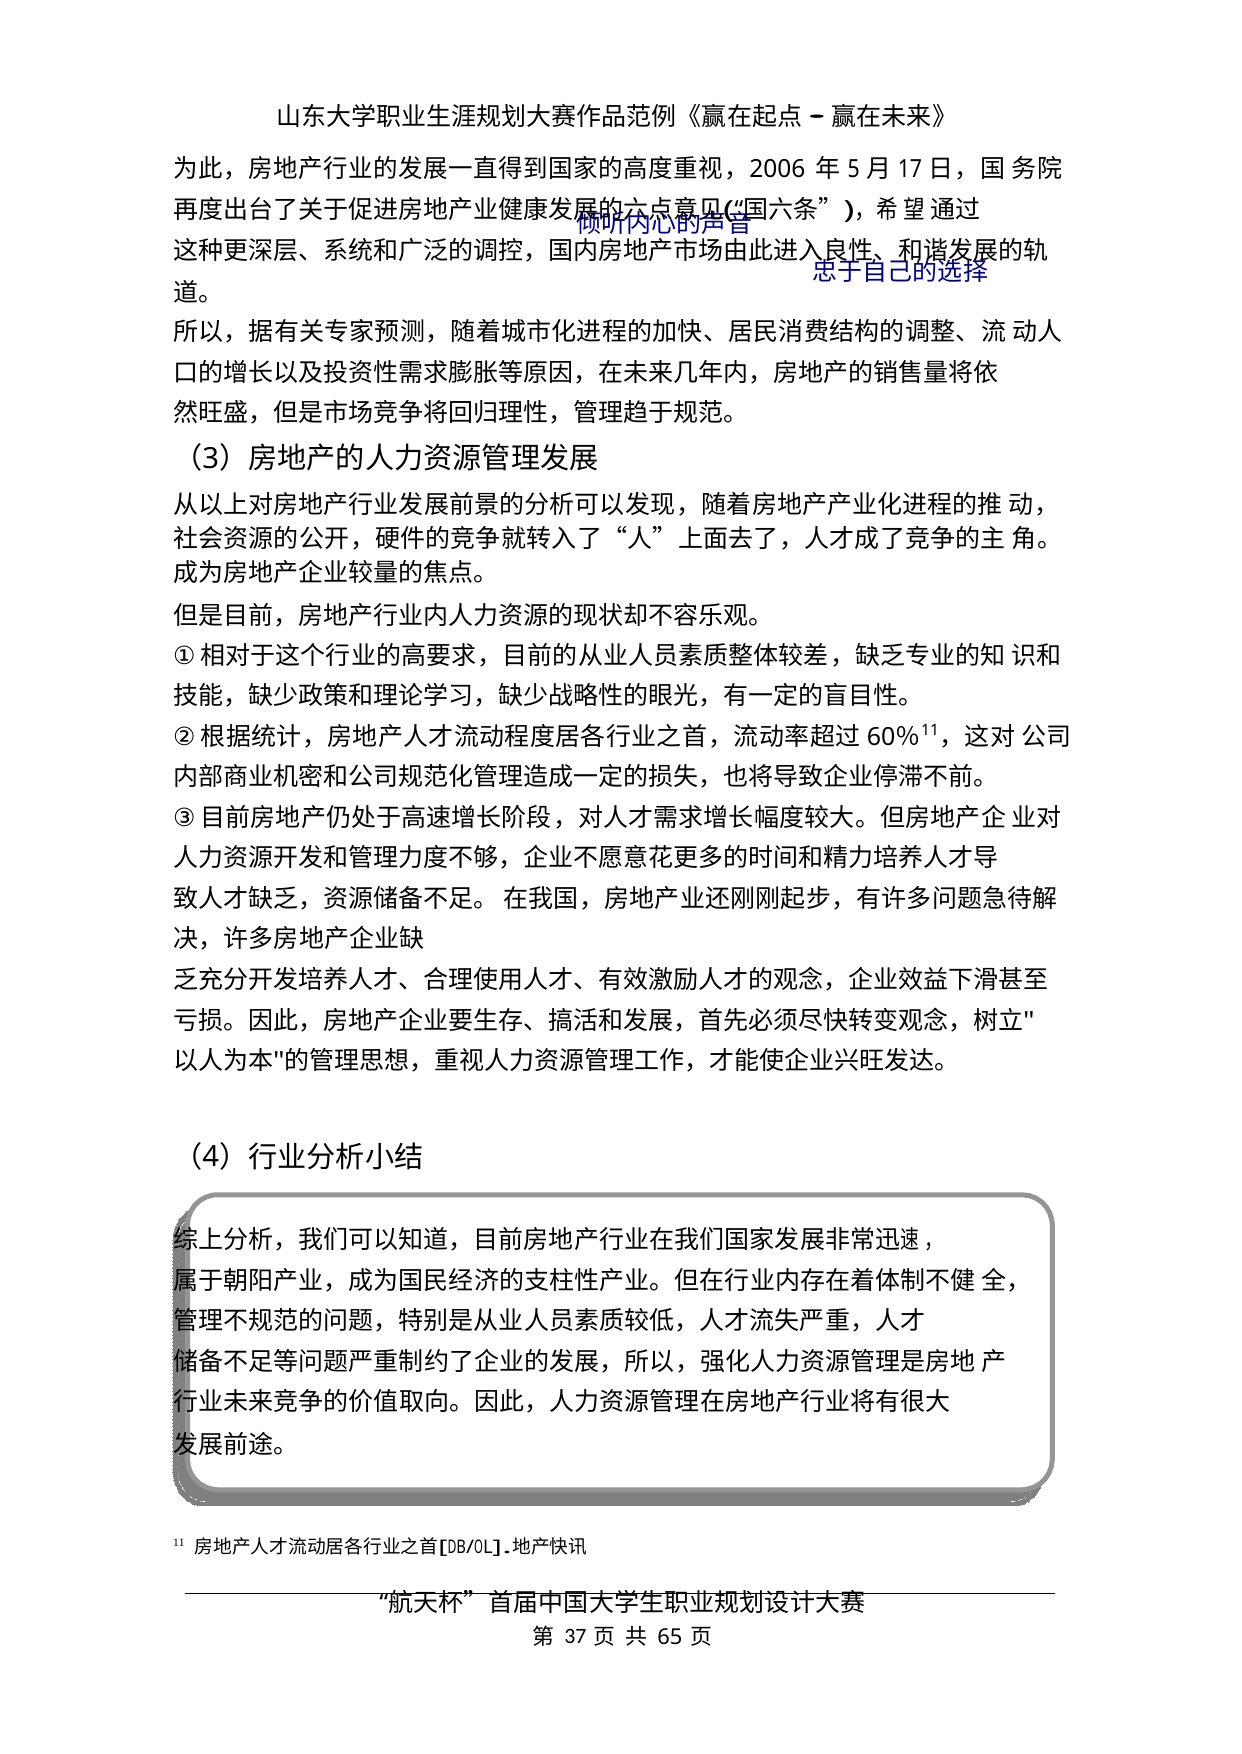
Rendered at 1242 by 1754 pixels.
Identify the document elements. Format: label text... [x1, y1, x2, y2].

text 储备不足等问题严重制约了企业的发展，所以，强化人力资源管理是房地 产行业未来竞争的价值取向。因此，人力资源管理在房地产行业将有很大 [173, 1338, 1026, 1419]
text 但是目前，房地产行业内人力资源的现状却不容乐观。 [173, 589, 1077, 630]
text （3）房地产的人力资源管理发展 [173, 434, 1077, 477]
text （4）行业分析小结 [173, 1123, 1077, 1169]
text 然旺盛，但是市场竞争将回归理性，管理趋于规范。 [173, 389, 1077, 428]
text 为此，房地产行业的发展一直得到国家的高度重视，2006 年 5 月 17 日，国 务院再度出台了关于促进房地产业健康发展的六点意见(“国六条”)，希 望 通过 [173, 145, 1063, 227]
text ①相对于这个行业的高要求，目前的从业人员素质整体较差，缺乏专业的知 识和技能，缺少政策和理论学习，缺少战略性的眼光，有一定的盲目性。 [173, 632, 1063, 713]
text 这种更深层、系统和广泛的调控，国内房地产市场由此进入良性、和谐发展的轨 [173, 227, 1077, 266]
text ③目前房地产仍处于高速增长阶段，对人才需求增长幅度较大。但房地产企 业对人力资源开发和管理力度不够，企业不愿意花更多的时间和精力培养人才导 [173, 794, 1063, 875]
picture [172, 1204, 1043, 1506]
text 从以上对房地产行业发展前景的分析可以发现，随着房地产产业化进程的推 动，社会资源的公开，硬件的竞争就转入了“人”上面去了，人才成了竞争的主 角。成为房地产企业较量的焦点。 [173, 486, 1063, 589]
text 综上分析，我们可以知道，目前房地产行业在我们国家发展非常迅速 ， [173, 1221, 1077, 1255]
text 发展前途。 [173, 1419, 1077, 1455]
text 属于朝阳产业，成为国民经济的支柱性产业。但在行业内存在着体制不健 全，管理不规范的问题，特别是从业人员素质较低，人才流失严重，人才 [173, 1257, 1026, 1338]
text 致人才缺乏，资源储备不足。 在我国，房地产业还刚刚起步，有许多问题急待解决，许多房地产企业缺 [173, 875, 1063, 956]
text 11 房地产人才流动居各行业之首[DB/OL].地产快讯 [173, 1530, 1077, 1558]
text 以人为本"的管理思想，重视人力资源管理工作，才能使企业兴旺发达。 [173, 1037, 1077, 1076]
text ②根据统计，房地产人才流动程度居各行业之首，流动率超过 60％11，这对 公司内部商业机密和公司规范化管理造成一定的损失，也将导致企业停滞不前。 [173, 713, 1072, 794]
text 所以，据有关专家预测，随着城市化进程的加快、居民消费结构的调整、流 动人口的增长以及投资性需求膨胀等原因，在未来几年内，房地产的销售量将依 [173, 308, 1063, 389]
text 乏充分开发培养人才、合理使用人才、有效激励人才的观念，企业效益下滑甚至 亏损。因此，房地产企业要生存、搞活和发展，首先必须尽快转变观念，树立" [173, 956, 1063, 1037]
text 道。 [173, 266, 1077, 307]
